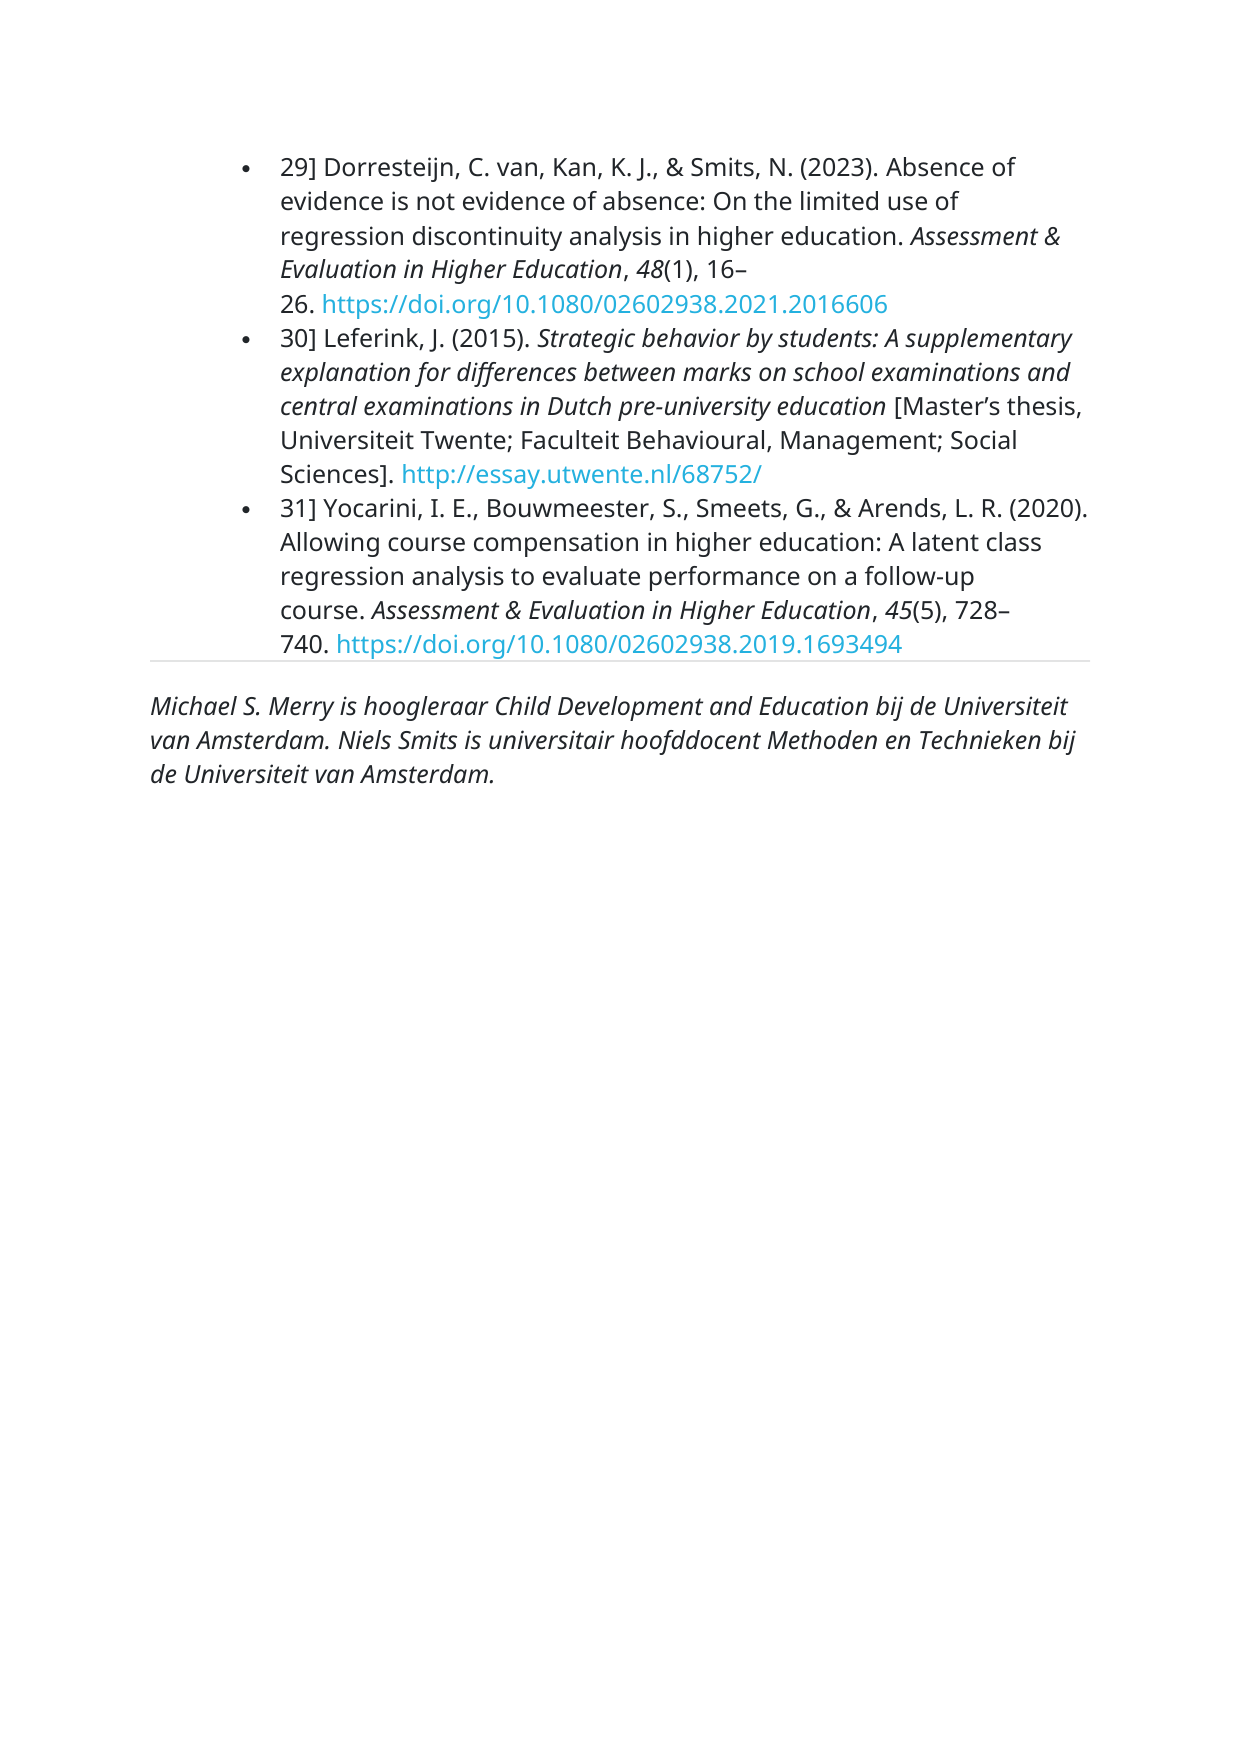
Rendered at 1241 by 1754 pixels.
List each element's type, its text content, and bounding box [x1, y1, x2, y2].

list 29] Dorresteijn, C. van, Kan, K. J., & Smits, N. (2023). Absence of evidence is not evidence of absence: On the limited use of regression discontinuity analysis in higher education. Assessment & Evaluation in Higher Education, 48(1), 16–26. https://doi.org/10.1080/02602938.2021.2016606 [242, 150, 1090, 320]
list 30] Leferink, J. (2015). Strategic behavior by students: A supplementary explanation for differences between marks on school examinations and central examinations in Dutch pre-university education [Master’s thesis, Universiteit Twente; Faculteit Behavioural, Management; Social Sciences]. http://essay.utwente.nl/68752/ [242, 320, 1090, 491]
text Michael S. Merry is hoogleraar Child Development and Education bij de Universiteit van Amsterdam. Niels Smits is universitair hoofddocent Methoden en Technieken bij de Universiteit van Amsterdam. [150, 689, 1090, 791]
list 31] Yocarini, I. E., Bouwmeester, S., Smeets, G., & Arends, L. R. (2020). Allowing course compensation in higher education: A latent class regression analysis to evaluate performance on a follow-up course. Assessment & Evaluation in Higher Education, 45(5), 728–740. https://doi.org/10.1080/02602938.2019.1693494 [242, 491, 1090, 660]
